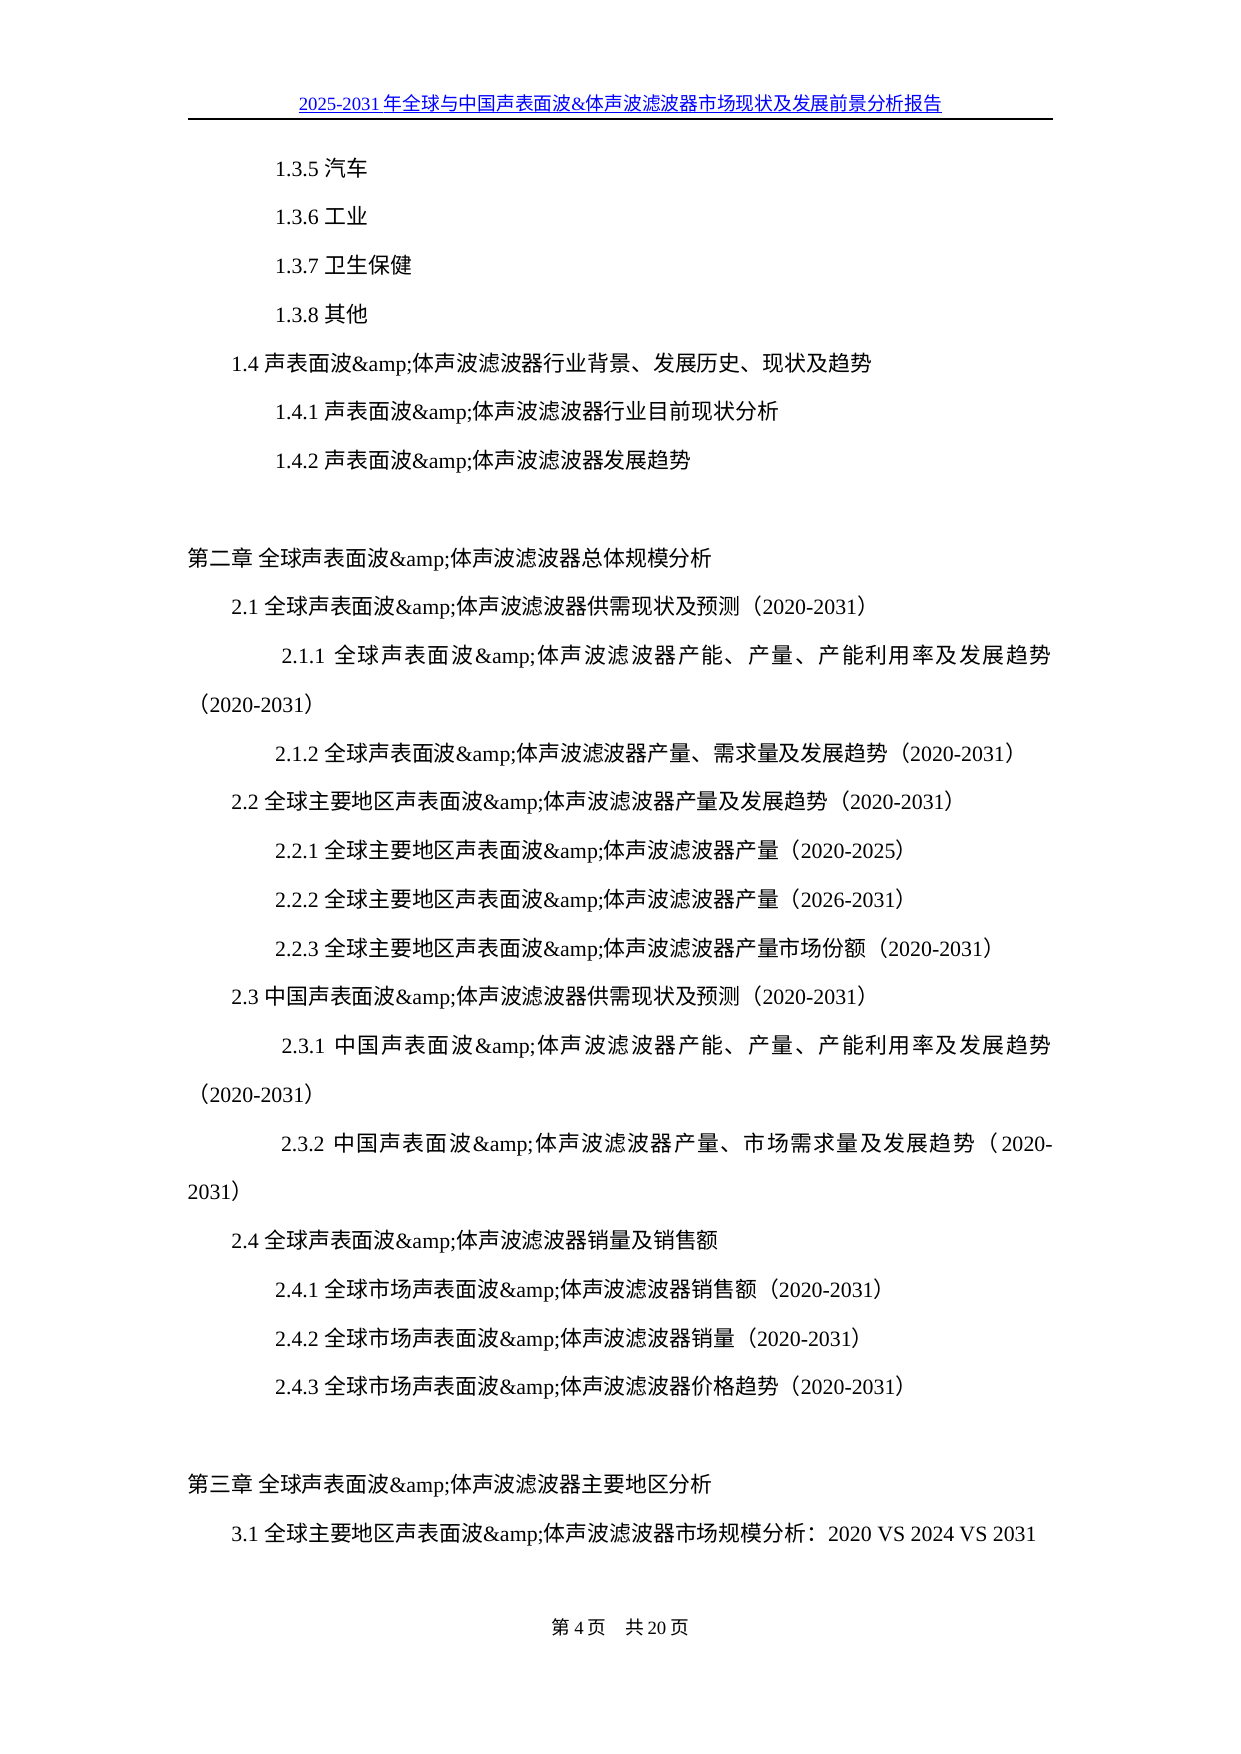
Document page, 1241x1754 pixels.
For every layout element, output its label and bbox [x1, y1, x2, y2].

text [187, 150, 1053, 1548]
